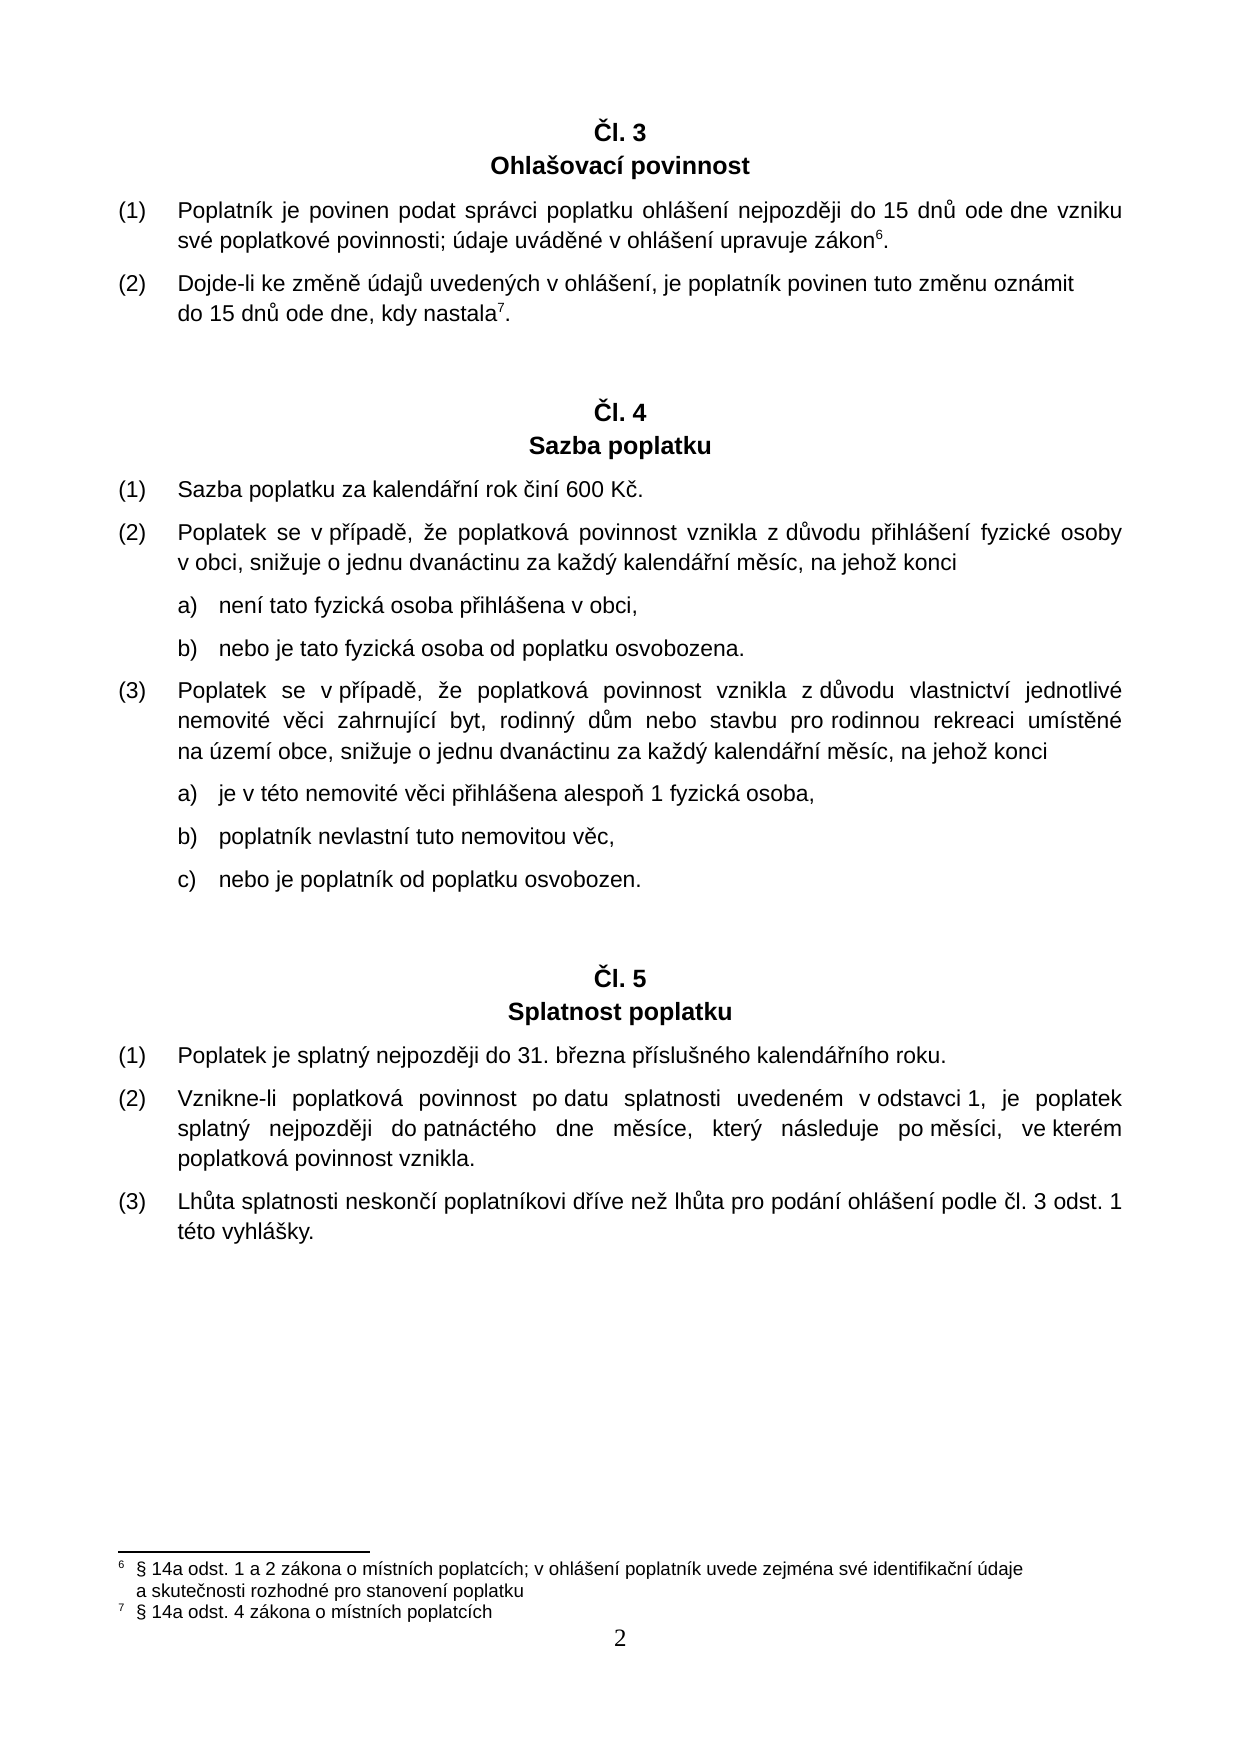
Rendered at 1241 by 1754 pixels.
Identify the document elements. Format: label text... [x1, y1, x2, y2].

list Lhůta splatnosti neskončí poplatníkovi dříve než lhůta pro podání ohlášení podle čl. 3 odst. 1 této vyhlášky. [118, 1188, 1122, 1245]
list Poplatek se v případě, že poplatková povinnost vznikla z důvodu vlastnictví jednotlivé nemovité věci zahrnující byt, rodinný dům nebo stavbu pro rodinnou rekreaci umístěné na území obce, snižuje o jednu dvanáctinu za každý kalendářní měsíc, na jehož konci [118, 677, 1122, 764]
list nebo je tato fyzická osoba od poplatku osvobozena. [177, 634, 1122, 661]
subtitle Čl. 5 Splatnost poplatku [118, 964, 1122, 1026]
list Poplatník je povinen podat správci poplatku ohlášení nejpozději do 15 dnů ode dne vzniku své poplatkové povinnosti; údaje uváděné v ohlášení upravuje zákon. [118, 197, 1122, 253]
list nebo je poplatník od poplatku osvobozen. [177, 866, 1122, 922]
subtitle Čl. 4 Sazba poplatku [118, 398, 1122, 459]
list Dojde-li ke změně údajů uvedených v ohlášení, je poplatník povinen tuto změnu oznámit do 15 dnů ode dne, kdy nastala. [118, 269, 1122, 356]
list Vznikne-li poplatková povinnost po datu splatnosti uvedeném v odstavci 1, je poplatek splatný nejpozději do patnáctého dne měsíce, který následuje po měsíci, ve kterém poplatková povinnost vznikla. [118, 1085, 1122, 1172]
list není tato fyzická osoba přihlášena v obci, [177, 592, 1122, 618]
list Poplatek je splatný nejpozději do 31. března příslušného kalendářního roku. [118, 1042, 1122, 1069]
subtitle Čl. 3 Ohlašovací povinnost [118, 118, 1122, 180]
list Poplatek se v případě, že poplatková povinnost vznikla z důvodu přihlášení fyzické osoby v obci, snižuje o jednu dvanáctinu za každý kalendářní měsíc, na jehož konci [118, 519, 1122, 576]
list je v této nemovité věci přihlášena alespoň 1 fyzická osoba, [177, 780, 1122, 807]
list poplatník nevlastní tuto nemovitou věc, [177, 823, 1122, 849]
list Sazba poplatku za kalendářní rok činí 600 Kč. [118, 476, 1122, 503]
